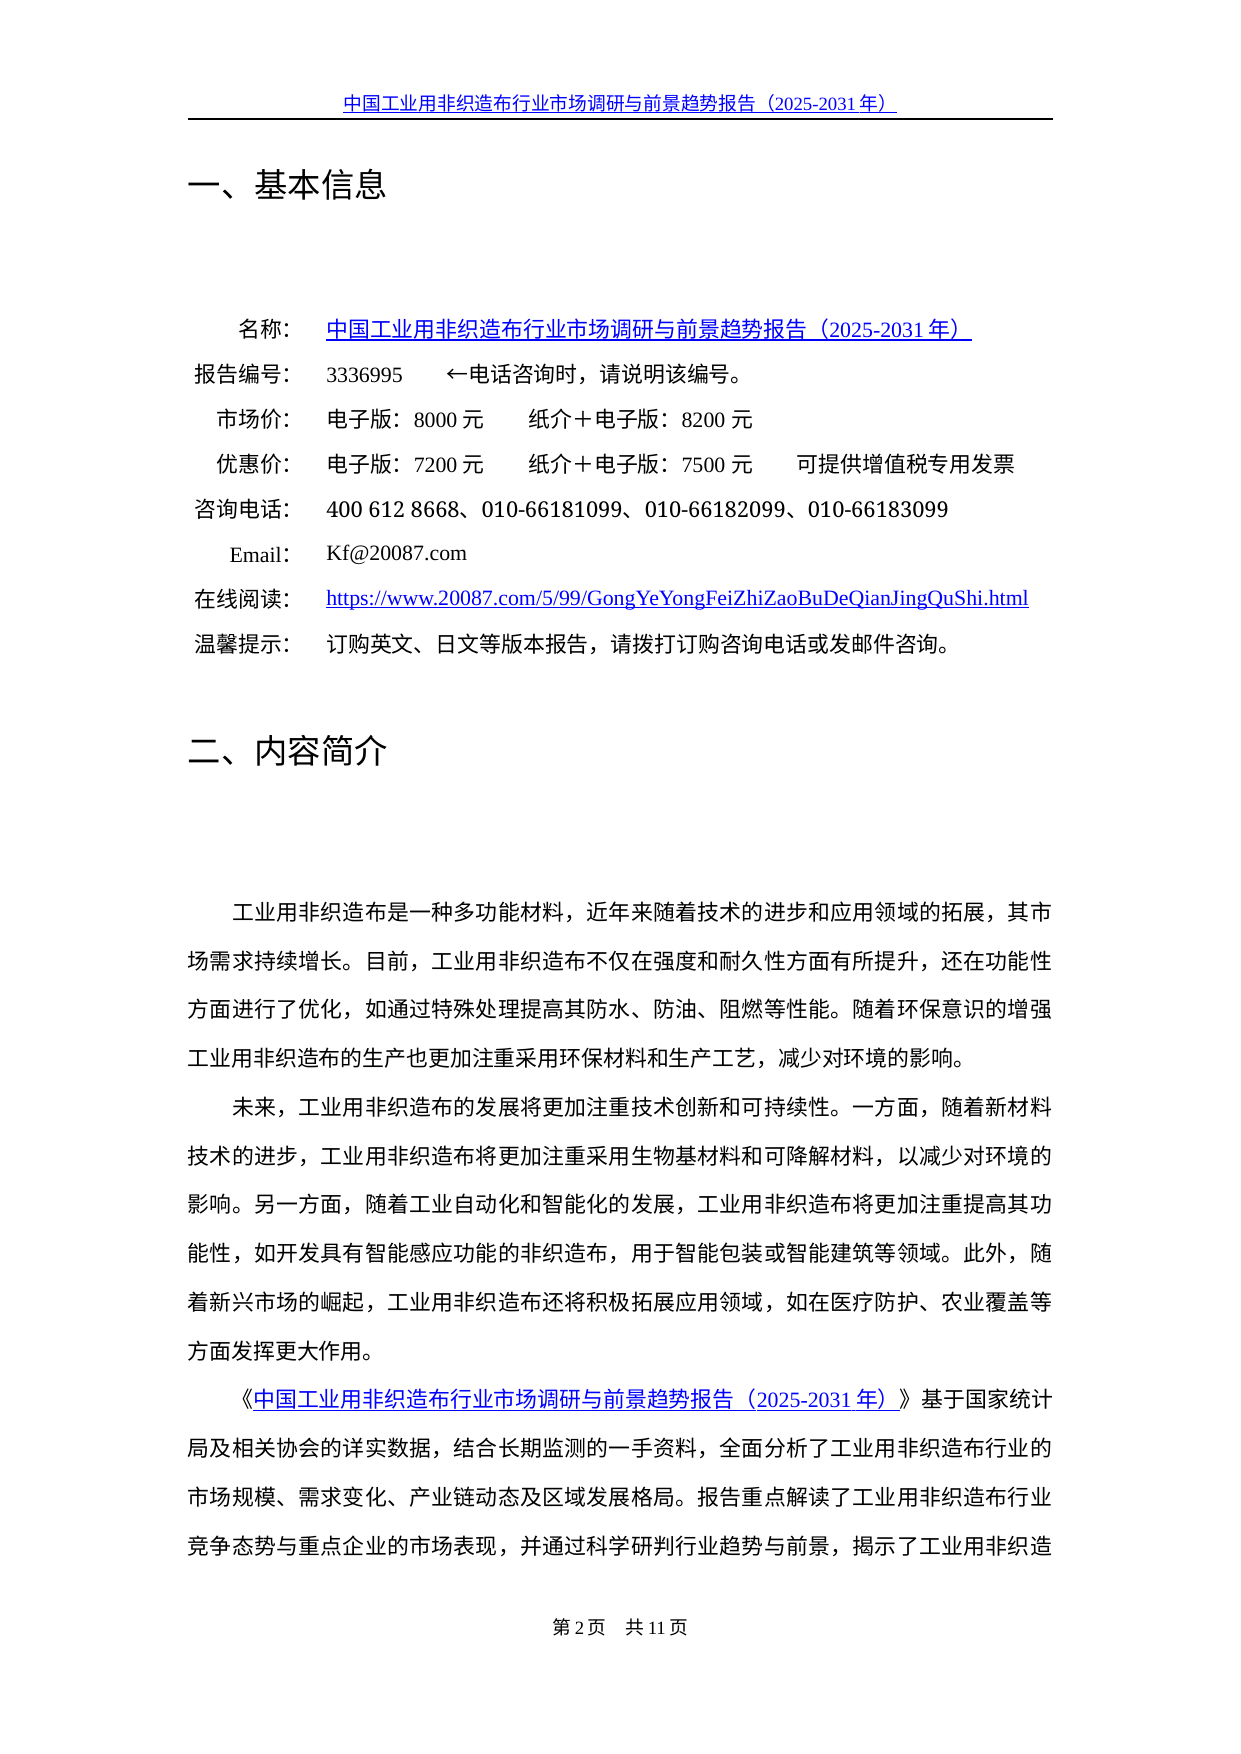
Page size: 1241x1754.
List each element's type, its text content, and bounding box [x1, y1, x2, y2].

table_cell 电子版：8000 元 纸介＋电子版：8200 元 [315, 402, 1073, 447]
table_cell 咨询电话： [167, 492, 315, 537]
table_cell 400 612 8668、010-66181099、010-66182099、010-66183099 [315, 492, 1073, 537]
title 一、基本信息 [187, 150, 1053, 215]
table_cell 优惠价： [167, 447, 315, 492]
table_cell 市场价： [167, 402, 315, 447]
table_cell Email： [167, 537, 315, 582]
table_cell [315, 582, 1073, 627]
table_cell Kf@20087.com [315, 537, 1073, 582]
table_header 中国工业用非织造布行业市场调研与前景趋势报告（2025-2031年） [315, 312, 1073, 357]
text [187, 894, 1053, 1561]
table_cell 电子版：7200 元 纸介＋电子版：7500 元 可提供增值税专用发票 [315, 447, 1073, 492]
table_header 名称： [167, 312, 315, 357]
title 二、内容简介 [187, 717, 1053, 782]
table_cell 报告编号： [167, 357, 315, 402]
table_cell 3336995 ←电话咨询时，请说明该编号。 [315, 357, 1073, 402]
table_cell 温馨提示： [167, 627, 315, 672]
table_cell 在线阅读： [167, 582, 315, 627]
table_cell 订购英文、日文等版本报告，请拨打订购咨询电话或发邮件咨询。 [315, 627, 1073, 672]
